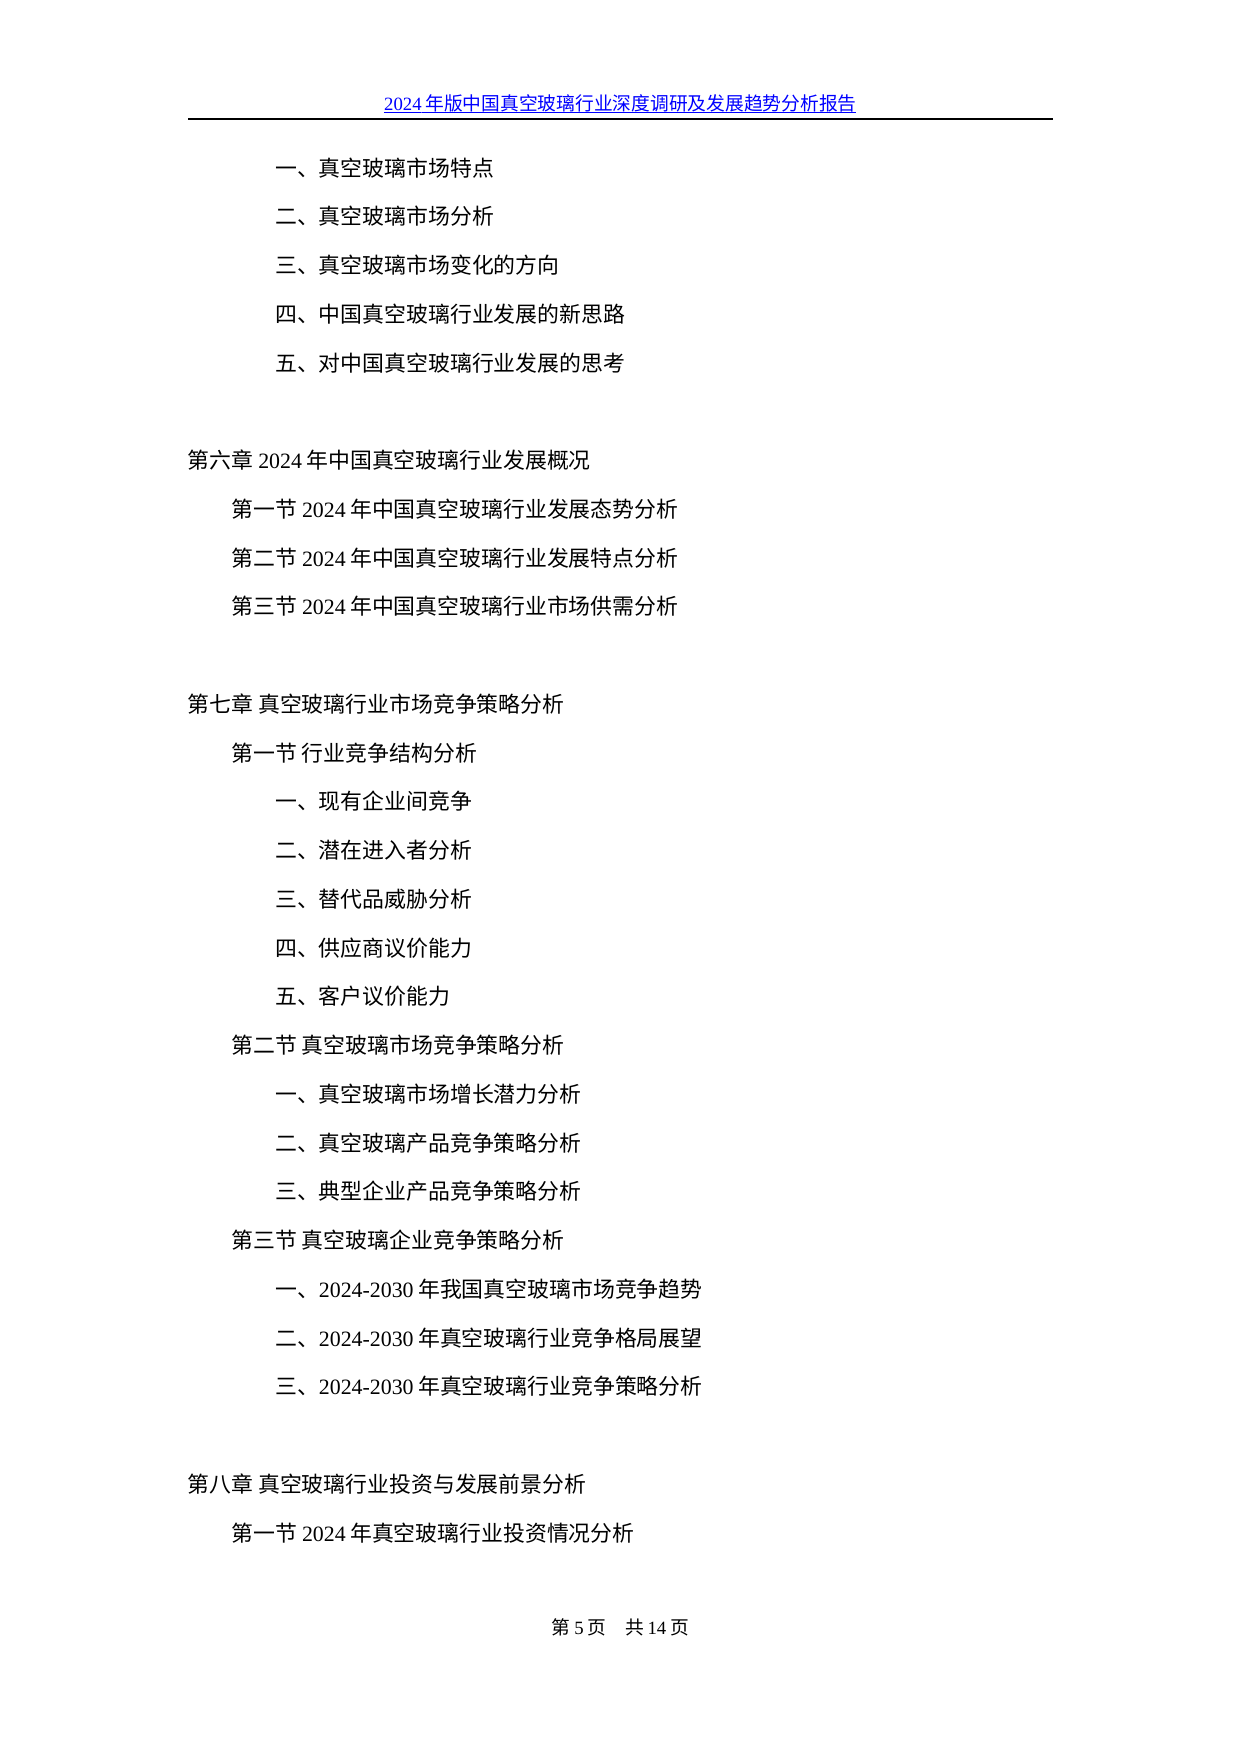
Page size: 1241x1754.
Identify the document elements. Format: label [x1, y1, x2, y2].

text [187, 150, 1053, 1548]
